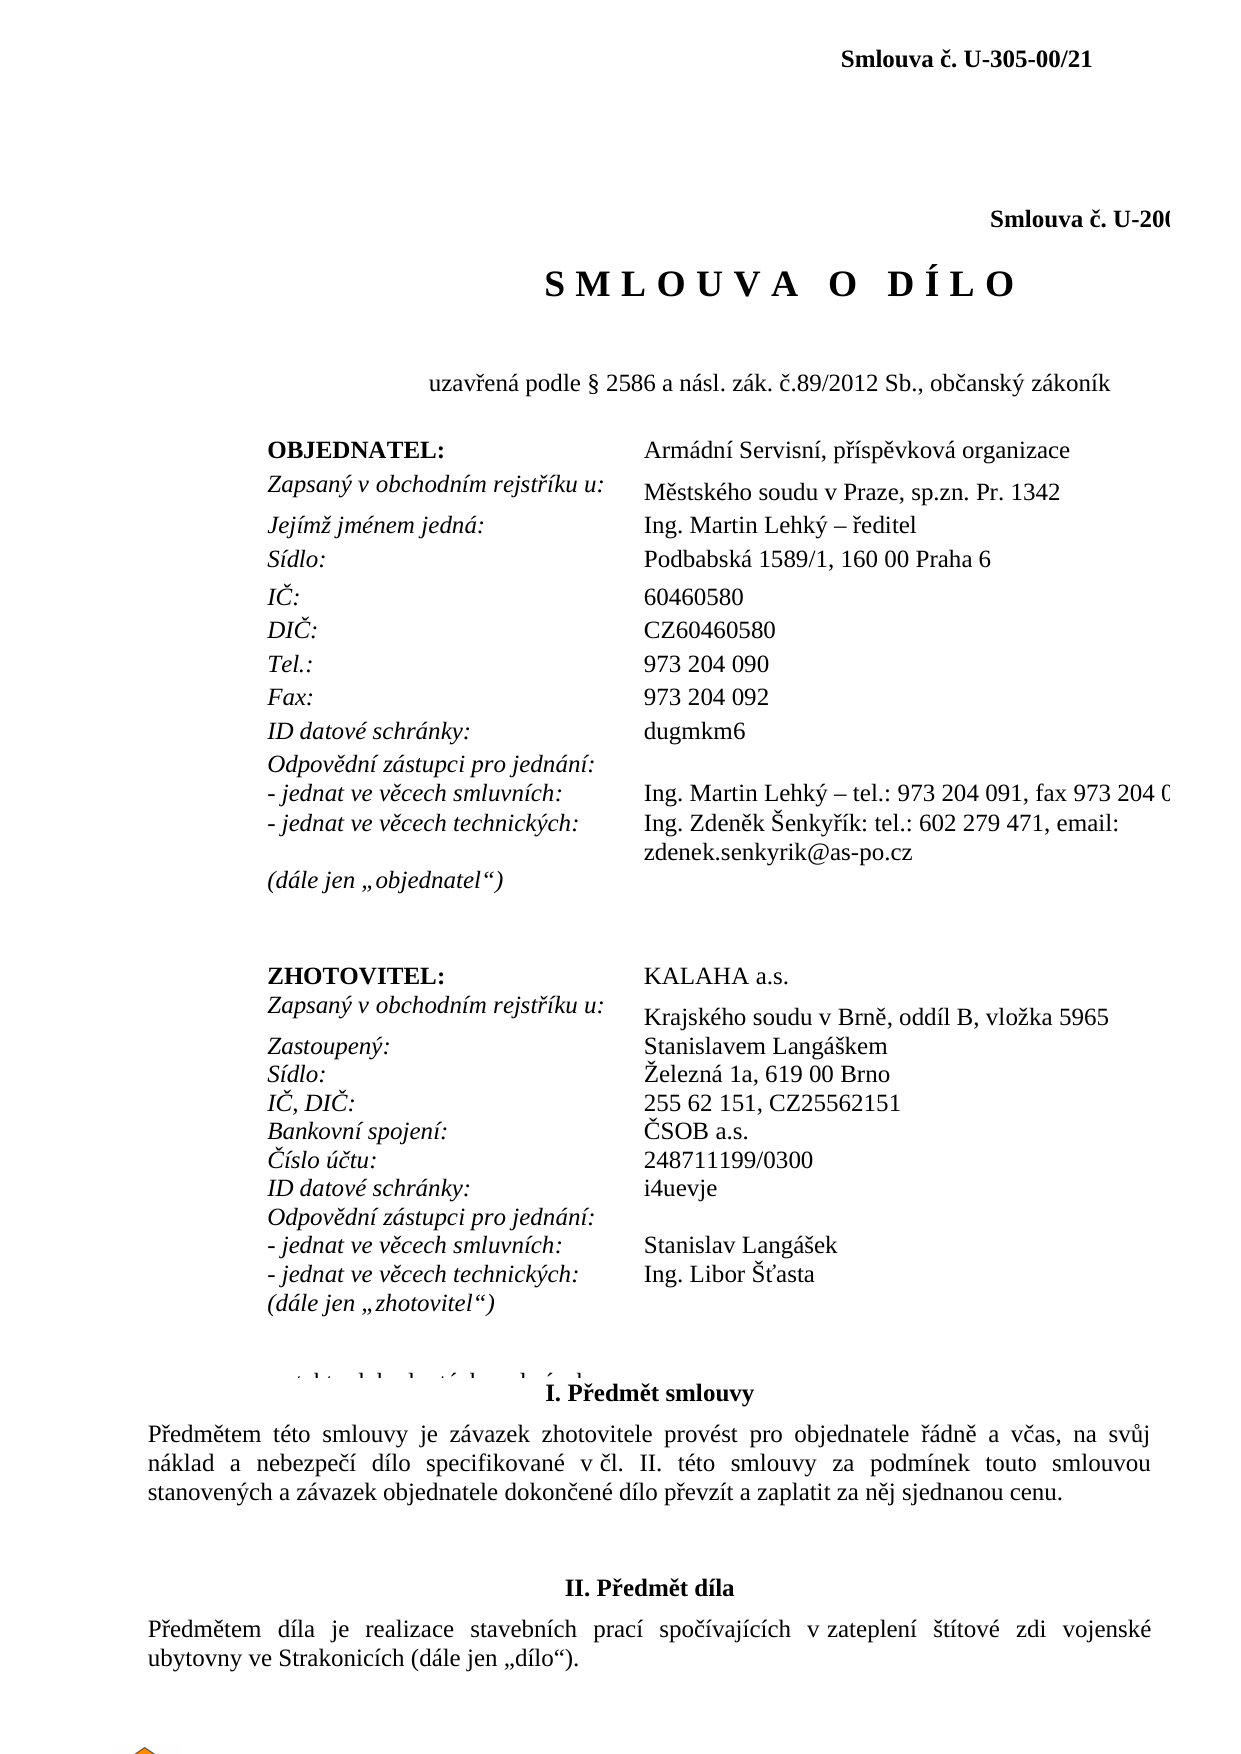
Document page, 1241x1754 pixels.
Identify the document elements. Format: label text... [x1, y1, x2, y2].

subtitle II. Předmět díla [148, 1573, 1152, 1602]
text Předmětem této smlouvy je závazek zhotovitele provést pro objednatele řádně a včas, na svůj náklad a nebezpečí dílo specifikované v čl. II. této smlouvy za podmínek touto smlouvou stanovených a závazek objednatele dokončené dílo převzít a zaplatit za něj sjednanou cenu. [148, 1419, 1152, 1506]
picture [109, 1744, 180, 1754]
text Předmětem díla je realizace stavebních prací spočívajících v zateplení štítové zdi vojenské ubytovny ve Strakonicích (dále jen „dílo“). [148, 1614, 1152, 1672]
subtitle I. Předmět smlouvy [148, 1378, 1152, 1407]
